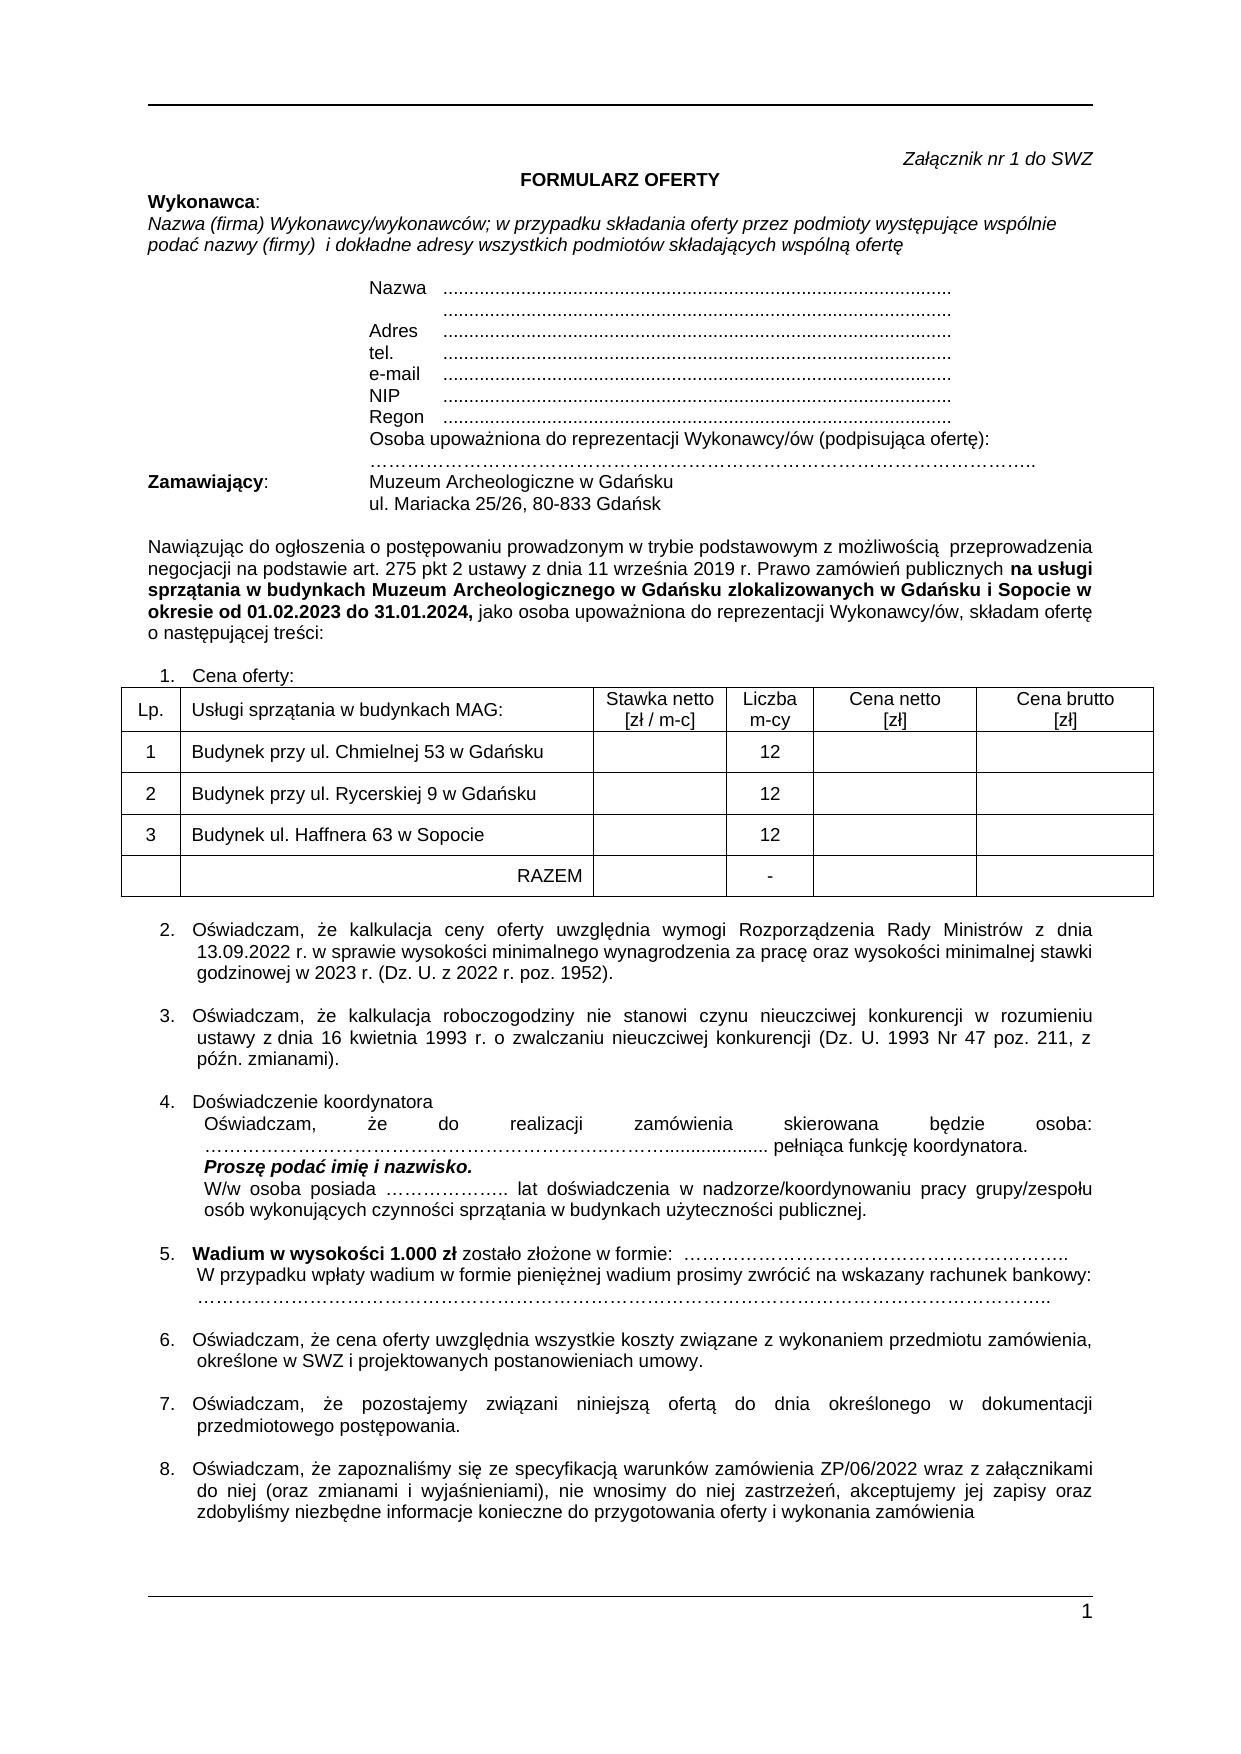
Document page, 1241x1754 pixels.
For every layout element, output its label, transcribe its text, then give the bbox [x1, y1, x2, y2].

list Oświadczam, że kalkulacja ceny oferty uwzględnia wymogi Rozporządzenia Rady Ministrów z dnia 13.09.2022 r. w sprawie wysokości minimalnego wynagrodzenia za pracę oraz wysokości minimalnej stawki godzinowej w 2023 r. (Dz. U. z 2022 r. poz. 1952). [159, 919, 1093, 983]
table_header Stawka netto [zł / m-c] [594, 688, 726, 731]
text Nawiązując do ogłoszenia o postępowaniu prowadzonym w trybie podstawowym z możliwością przeprowadzenia negocjacji na podstawie art. 275 pkt 2 ustawy z dnia 11 września 2019 r. Prawo zamówień publicznych na usługi sprzątania w budynkach Muzeum Archeologicznego w Gdańsku zlokalizowanych w Gdańsku i Sopocie w okresie od 01.02.2023 do 31.01.2024, jako osoba upoważniona do reprezentacji Wykonawcy/ów, składam ofertę o następującej treści: [148, 536, 1093, 643]
table_header Lp. [122, 688, 180, 731]
table_cell [814, 856, 976, 896]
list Cena oferty: [159, 665, 1093, 687]
text Nazwa .................................................................................................. [148, 277, 1093, 298]
text Załącznik nr 1 do SWZ [148, 148, 1093, 169]
table_cell Budynek ul. Haffnera 63 w Sopocie [181, 815, 593, 855]
text Nazwa (firma) Wykonawcy/wykonawców; w przypadku składania oferty przez podmioty występujące wspólnie podać nazwy (firmy) i dokładne adresy wszystkich podmiotów składających wspólną ofertę [148, 212, 1093, 255]
text tel. .................................................................................................. [148, 342, 1093, 363]
text W/w osoba posiada ……………….. lat doświadczenia w nadzorze/koordynowaniu pracy grupy/zespołu osób wykonujących czynności sprzątania w budynkach użyteczności publicznej. [204, 1178, 1093, 1221]
table_cell [814, 773, 976, 813]
table_cell [977, 856, 1153, 896]
text NIP .................................................................................................. [148, 385, 1093, 406]
text ul. Mariacka 25/26, 80-833 Gdańsk [295, 493, 1093, 514]
text e-mail .................................................................................................. [148, 363, 1093, 385]
table_cell [814, 815, 976, 855]
list Wadium w wysokości 1.000 zł zostało złożone w formie: …………………………………………………….. [159, 1242, 1093, 1264]
text Adres .................................................................................................. [148, 320, 1093, 342]
list Oświadczam, że pozostajemy związani niniejszą ofertą do dnia określonego w dokumentacji przedmiotowego postępowania. [159, 1393, 1093, 1436]
table_cell Budynek przy ul. Chmielnej 53 w Gdańsku [181, 732, 593, 772]
table_cell 3 [122, 815, 180, 855]
table_cell [122, 856, 180, 896]
table_cell [814, 732, 976, 772]
table_cell [977, 815, 1153, 855]
text Osoba upoważniona do reprezentacji Wykonawcy/ów (podpisująca ofertę): [148, 428, 1093, 449]
table_cell [977, 773, 1153, 813]
subtitle FORMULARZ OFERTY [148, 169, 1093, 191]
table_cell RAZEM [181, 856, 593, 896]
table_cell [594, 815, 726, 855]
text Zamawiający: Muzeum Archeologiczne w Gdańsku [148, 471, 1093, 493]
table_header Cena netto [zł] [814, 688, 976, 731]
text .................................................................................................. [148, 298, 1093, 320]
table_cell 12 [727, 773, 813, 813]
table_cell [594, 773, 726, 813]
table_cell [977, 732, 1153, 772]
table_header Cena brutto [zł] [977, 688, 1153, 731]
table_cell [594, 732, 726, 772]
table_cell 12 [727, 732, 813, 772]
text Oświadczam, że do realizacji zamówienia skierowana będzie osoba: ………………………………………………………..……….................... pełniąca funkcję koordynatora. [204, 1113, 1093, 1156]
table_header Usługi sprzątania w budynkach MAG: [181, 688, 593, 731]
table_header Liczba m-cy [727, 688, 813, 731]
table_cell 1 [122, 732, 180, 772]
list Oświadczam, że cena oferty uwzględnia wszystkie koszty związane z wykonaniem przedmiotu zamówienia, określone w SWZ i projektowanych postanowieniach umowy. [159, 1328, 1093, 1372]
text Proszę podać imię i nazwisko. [204, 1156, 1093, 1178]
table_cell - [727, 856, 813, 896]
table_cell 12 [727, 815, 813, 855]
table_cell Budynek przy ul. Rycerskiej 9 w Gdańsku [181, 773, 593, 813]
table_cell [594, 856, 726, 896]
text Regon .................................................................................................. [148, 406, 1093, 428]
text Wykonawca: [148, 191, 1093, 212]
text W przypadku wpłaty wadium w formie pieniężnej wadium prosimy zwrócić na wskazany rachunek bankowy: ……………………………………………………………………………………………………………………….. [197, 1264, 1093, 1307]
list Oświadczam, że zapoznaliśmy się ze specyfikacją warunków zamówienia ZP/06/2022 wraz z załącznikami do niej (oraz zmianami i wyjaśnieniami), nie wnosimy do niej zastrzeżeń, akceptujemy jej zapisy oraz zdobyliśmy niezbędne informacje konieczne do przygotowania oferty i wykonania zamówienia [159, 1458, 1093, 1523]
list Doświadczenie koordynatora [159, 1091, 1093, 1113]
list Oświadczam, że kalkulacja roboczogodziny nie stanowi czynu nieuczciwej konkurencji w rozumieniu ustawy z dnia 16 kwietnia 1993 r. o zwalczaniu nieuczciwej konkurencji (Dz. U. 1993 Nr 47 poz. 211, z późn. zmianami). [159, 1005, 1093, 1070]
table_cell 2 [122, 773, 180, 813]
text …………………………………………………………………………………………….. [148, 449, 1093, 471]
